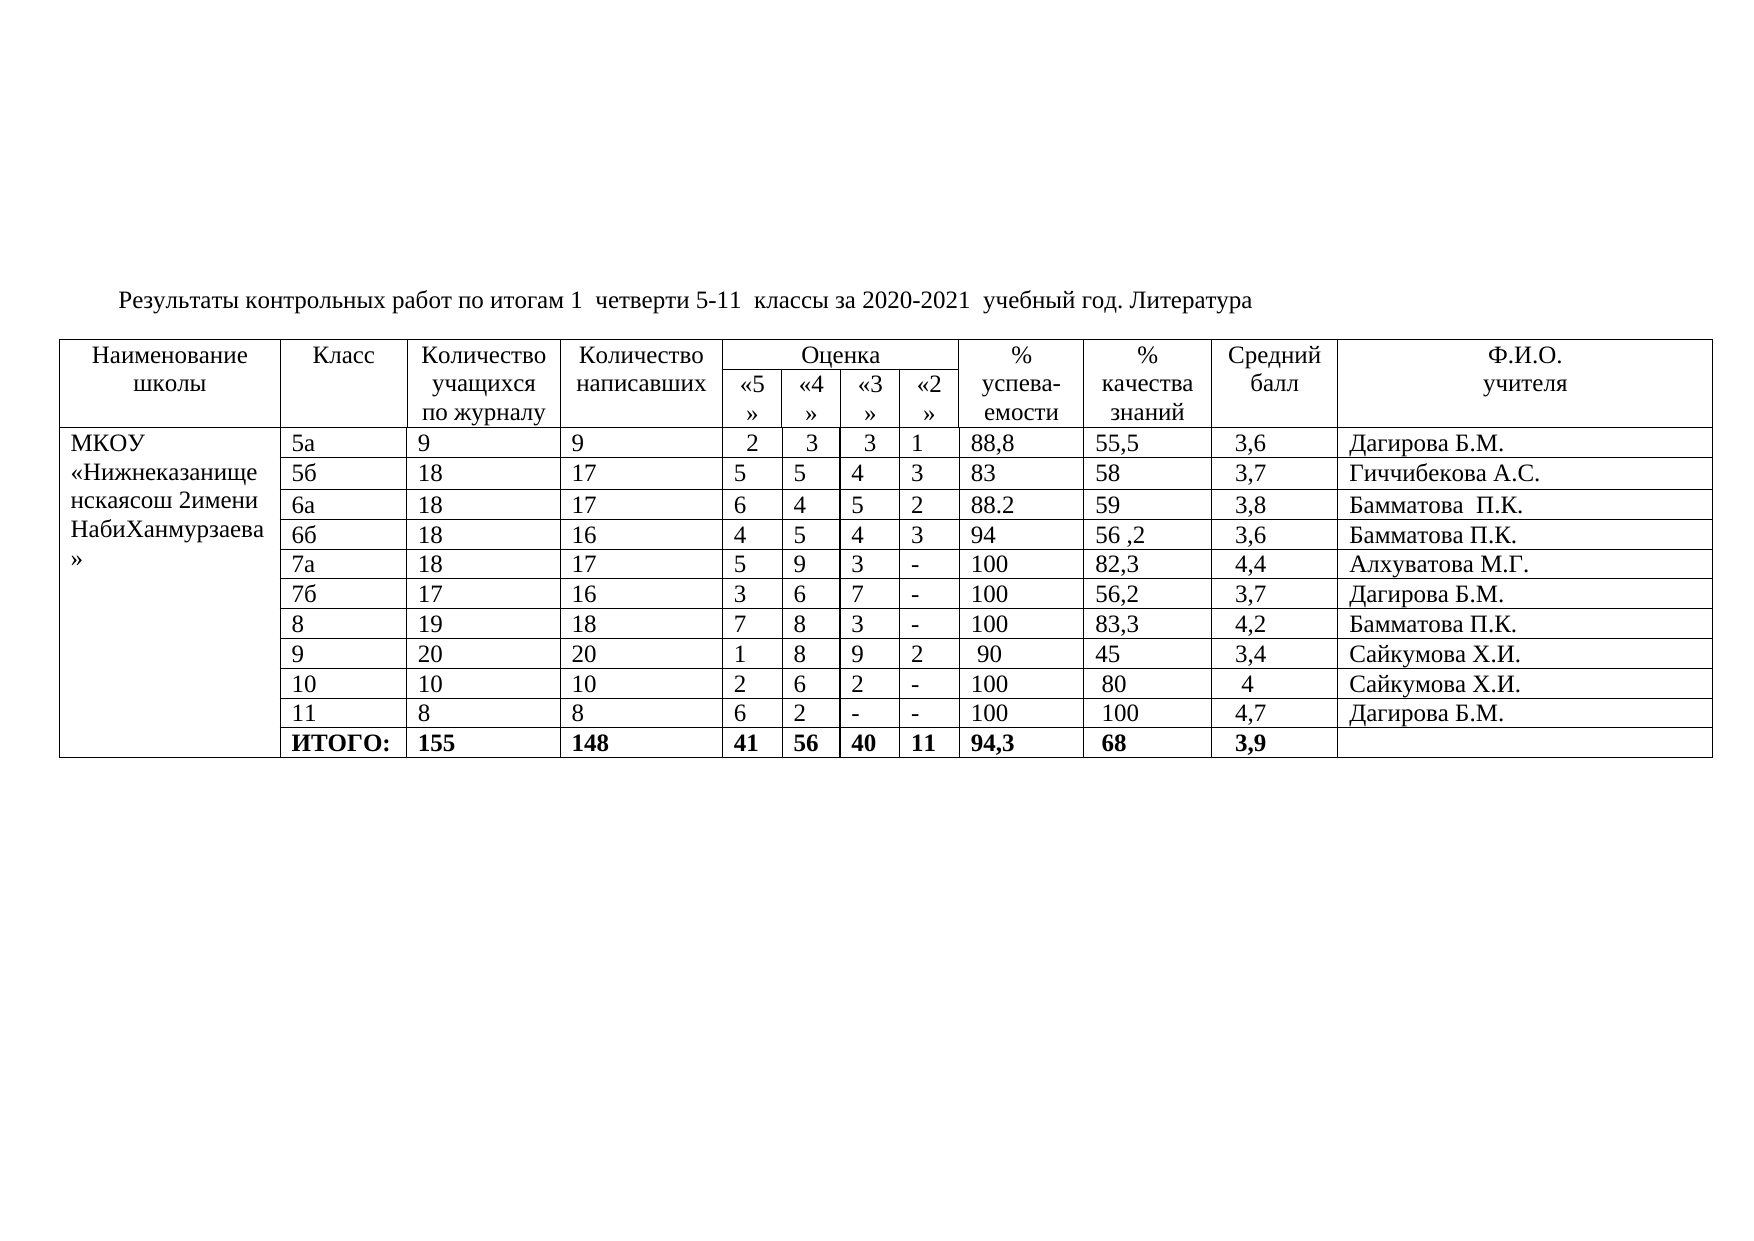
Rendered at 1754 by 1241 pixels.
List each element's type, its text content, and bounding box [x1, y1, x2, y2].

table_cell Сайкумова Х.И. [1338, 639, 1712, 668]
table_cell 6 [783, 669, 839, 697]
table_cell 3,6 [1212, 428, 1337, 457]
table_cell 9 [561, 428, 722, 457]
table_cell 100 [960, 609, 1083, 638]
table_cell 4 [841, 520, 899, 548]
table_cell 5 [783, 458, 839, 489]
table_header Количество написавших [561, 340, 722, 427]
table_cell 18 [561, 609, 722, 638]
table_cell 100 [960, 579, 1083, 608]
table_cell 68 [1084, 728, 1211, 757]
table_cell - [900, 669, 959, 697]
table_cell 9 [407, 428, 560, 457]
table_cell 40 [841, 728, 899, 757]
table_cell 55,5 [1084, 428, 1211, 457]
table_header Класс [281, 340, 407, 427]
table_cell 5б [281, 458, 406, 489]
table_cell 7б [281, 579, 406, 608]
table_cell 18 [407, 520, 560, 548]
table_cell 4 [1212, 669, 1337, 697]
table_cell 16 [561, 579, 722, 608]
table_cell 3 [841, 609, 899, 638]
table_cell 8 [783, 609, 839, 638]
table_cell 8 [783, 639, 839, 668]
table_cell 3 [900, 458, 959, 489]
table_cell 88.2 [960, 490, 1083, 519]
table_cell 45 [1084, 639, 1211, 668]
table_cell 58 [1084, 458, 1211, 489]
table_cell 2 [723, 669, 782, 697]
table_cell 2 [783, 699, 839, 727]
table_cell 5а [281, 428, 406, 457]
table_cell 3 [723, 579, 782, 608]
table_cell - [900, 699, 959, 727]
table_cell 9 [841, 639, 899, 668]
table_cell МКОУ «Нижнеказанищенскаясош 2имени НабиХанмурзаева» [60, 428, 280, 757]
table_cell 1 [723, 639, 782, 668]
table_cell - [900, 579, 959, 608]
table_cell 7а [281, 550, 406, 578]
table_cell 3 [783, 428, 839, 457]
table_cell 59 [1084, 490, 1211, 519]
table_cell 11 [900, 728, 959, 757]
table_cell 18 [407, 490, 560, 519]
table_header Средний балл [1212, 340, 1337, 427]
table_cell 4 [841, 458, 899, 489]
table_cell 4 [783, 490, 839, 519]
table_cell 3 [841, 428, 899, 457]
table_cell 3,4 [1212, 639, 1337, 668]
table_cell «4» [782, 370, 840, 427]
table_cell 2 [723, 428, 782, 457]
table_cell 10 [281, 669, 406, 697]
table_cell 6а [281, 490, 406, 519]
text Результаты контрольных работ по итогам 1 четверти 5-11 классы за 2020-2021 учебный год. Литература [118, 285, 1636, 314]
table_cell 9 [281, 639, 406, 668]
table_cell 6 [723, 699, 782, 727]
table_cell 8 [561, 699, 722, 727]
table_cell 83,3 [1084, 609, 1211, 638]
table_cell 5 [841, 490, 899, 519]
table_cell 100 [960, 699, 1083, 727]
table_header % успева-емости [959, 340, 1083, 427]
table_cell 155 [407, 728, 560, 757]
table_cell Дагирова Б.М. [1338, 579, 1712, 608]
table_cell 18 [407, 550, 560, 578]
table_header Оценка [723, 340, 958, 368]
table_header Наименование школы [60, 340, 280, 427]
table_cell 18 [407, 458, 560, 489]
table_cell 4,4 [1212, 550, 1337, 578]
table_cell 4,2 [1212, 609, 1337, 638]
table_cell 8 [281, 609, 406, 638]
table_cell 88,8 [960, 428, 1083, 457]
table_cell 82,3 [1084, 550, 1211, 578]
table_cell 16 [561, 520, 722, 548]
table_cell 41 [723, 728, 782, 757]
table_cell Бамматова П.К. [1338, 520, 1712, 548]
table_cell 7 [841, 579, 899, 608]
table_cell 20 [561, 639, 722, 668]
table_cell 5 [723, 550, 782, 578]
table_cell Алхуватова М.Г. [1338, 550, 1712, 578]
table_cell 2 [841, 669, 899, 697]
table_cell 4 [723, 520, 782, 548]
table_cell 100 [960, 669, 1083, 697]
table_cell 8 [407, 699, 560, 727]
table_cell Сайкумова Х.И. [1338, 669, 1712, 697]
table_cell 80 [1084, 669, 1211, 697]
table_cell 148 [561, 728, 722, 757]
table_cell 3,7 [1212, 579, 1337, 608]
table_cell - [900, 609, 959, 638]
table_cell 1 [900, 428, 959, 457]
table_cell 2 [900, 639, 959, 668]
table_cell Дагирова Б.М. [1338, 428, 1712, 457]
table_cell 6б [281, 520, 406, 548]
table_cell 17 [561, 458, 722, 489]
table_cell Бамматова П.К. [1338, 609, 1712, 638]
table_cell 3,9 [1212, 728, 1337, 757]
table_cell 56,2 [1084, 579, 1211, 608]
table_cell 11 [281, 699, 406, 727]
table_cell - [841, 699, 899, 727]
table_cell 10 [561, 669, 722, 697]
table_cell 19 [407, 609, 560, 638]
table_cell 3 [841, 550, 899, 578]
table_header Количество учащихся по журналу [408, 340, 560, 427]
table_cell 56 ,2 [1084, 520, 1211, 548]
table_cell 5 [723, 458, 782, 489]
table_cell ИТОГО: [281, 728, 406, 757]
table_cell - [900, 550, 959, 578]
table_cell Бамматова П.К. [1338, 490, 1712, 519]
table_header Ф.И.О. учителя [1338, 340, 1712, 427]
table_cell 90 [960, 639, 1083, 668]
table_cell 17 [561, 490, 722, 519]
table_cell 10 [407, 669, 560, 697]
table_cell 2 [900, 490, 959, 519]
table_cell 5 [783, 520, 839, 548]
table_cell 56 [783, 728, 839, 757]
table_cell Гиччибекова А.С. [1338, 458, 1712, 489]
table_cell 3 [900, 520, 959, 548]
table_cell 17 [561, 550, 722, 578]
table_cell 83 [960, 458, 1083, 489]
table_cell 3,6 [1212, 520, 1337, 548]
table_cell 3,8 [1212, 490, 1337, 519]
table_cell 6 [783, 579, 839, 608]
table_cell 100 [1084, 699, 1211, 727]
table_cell 94,3 [960, 728, 1083, 757]
table_cell 94 [960, 520, 1083, 548]
table_cell 3,7 [1212, 458, 1337, 489]
table_header % качества знаний [1084, 340, 1211, 427]
table_cell 4,7 [1212, 699, 1337, 727]
table_cell 17 [407, 579, 560, 608]
table_cell «5» [723, 370, 781, 427]
table_cell 20 [407, 639, 560, 668]
table_cell 9 [783, 550, 839, 578]
table_cell [1338, 728, 1712, 757]
table_cell «3» [841, 370, 899, 427]
table_cell «2» [900, 370, 958, 427]
table_cell 6 [723, 490, 782, 519]
table_cell 7 [723, 609, 782, 638]
table_cell 100 [960, 550, 1083, 578]
table_cell Дагирова Б.М. [1338, 699, 1712, 727]
